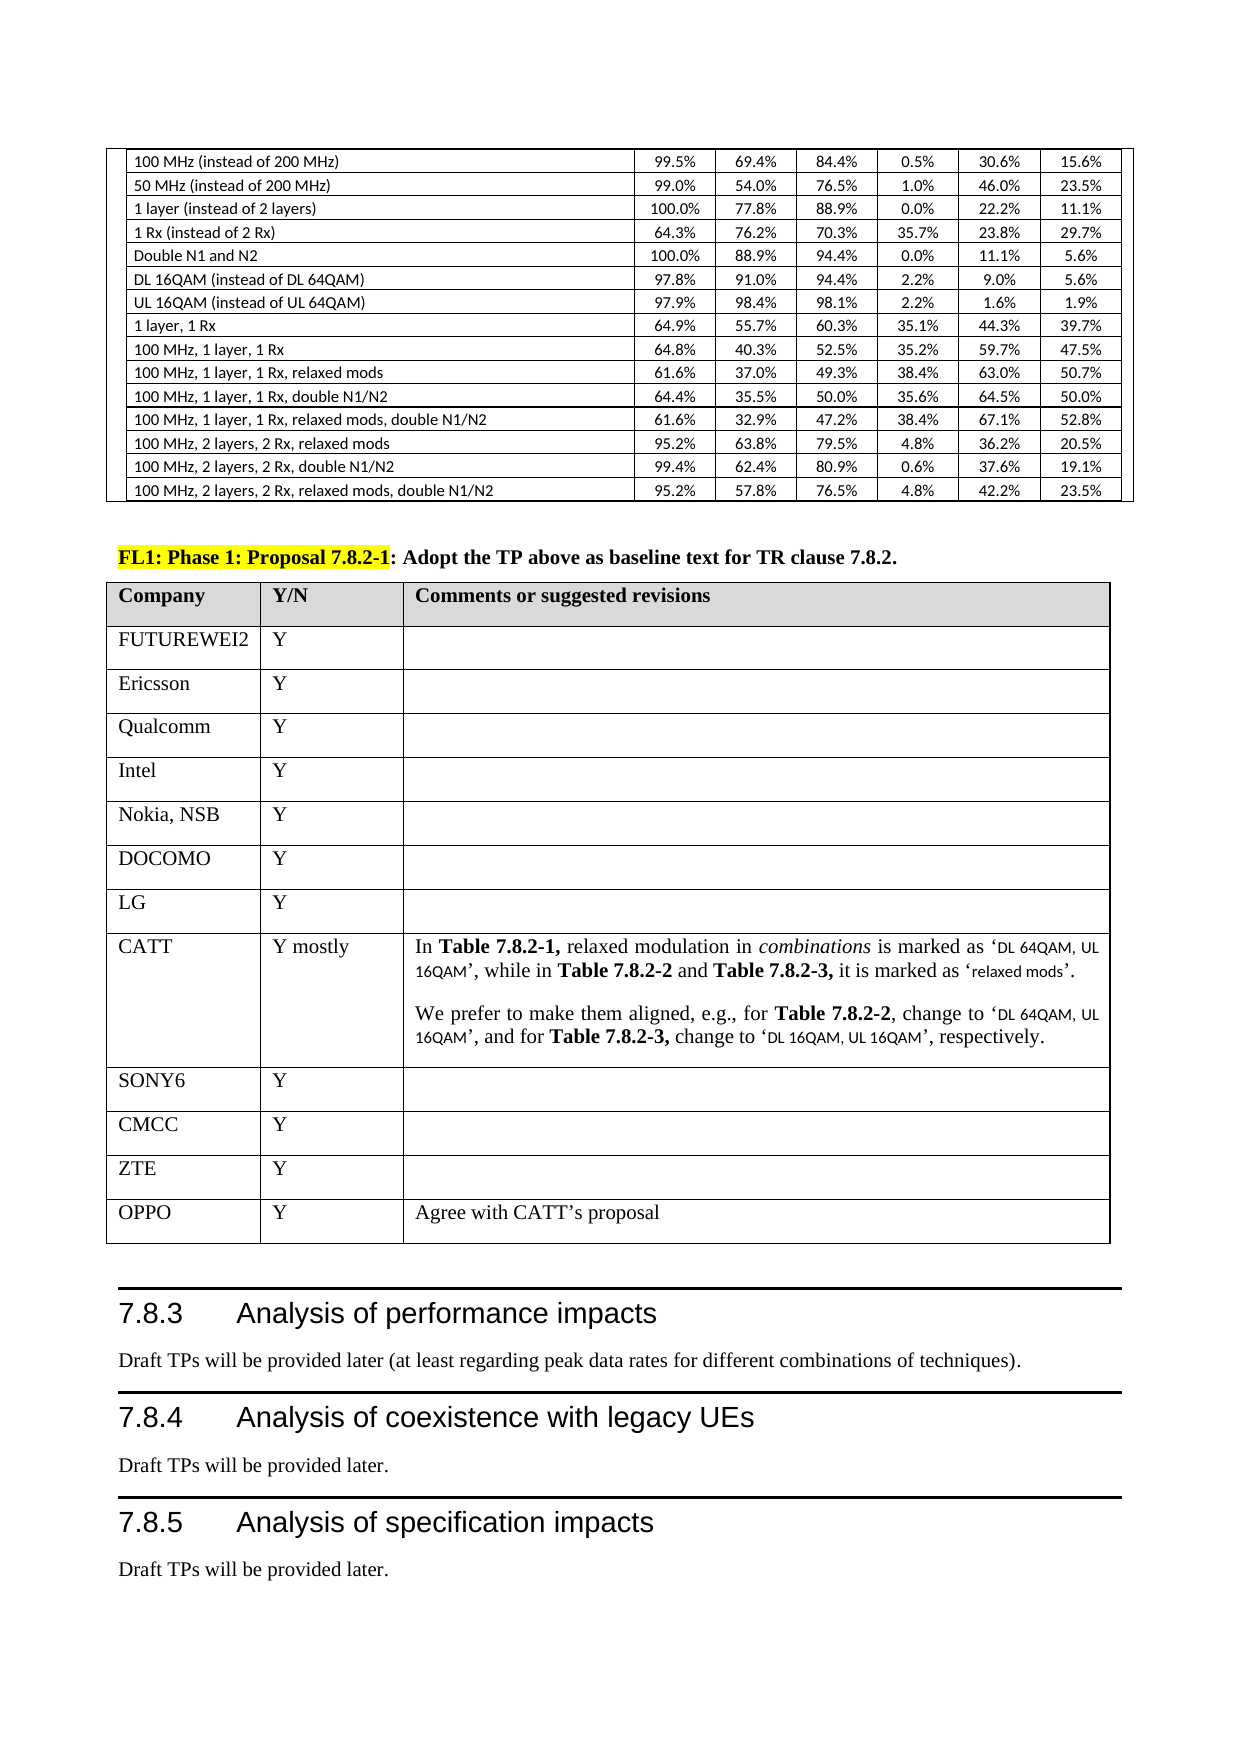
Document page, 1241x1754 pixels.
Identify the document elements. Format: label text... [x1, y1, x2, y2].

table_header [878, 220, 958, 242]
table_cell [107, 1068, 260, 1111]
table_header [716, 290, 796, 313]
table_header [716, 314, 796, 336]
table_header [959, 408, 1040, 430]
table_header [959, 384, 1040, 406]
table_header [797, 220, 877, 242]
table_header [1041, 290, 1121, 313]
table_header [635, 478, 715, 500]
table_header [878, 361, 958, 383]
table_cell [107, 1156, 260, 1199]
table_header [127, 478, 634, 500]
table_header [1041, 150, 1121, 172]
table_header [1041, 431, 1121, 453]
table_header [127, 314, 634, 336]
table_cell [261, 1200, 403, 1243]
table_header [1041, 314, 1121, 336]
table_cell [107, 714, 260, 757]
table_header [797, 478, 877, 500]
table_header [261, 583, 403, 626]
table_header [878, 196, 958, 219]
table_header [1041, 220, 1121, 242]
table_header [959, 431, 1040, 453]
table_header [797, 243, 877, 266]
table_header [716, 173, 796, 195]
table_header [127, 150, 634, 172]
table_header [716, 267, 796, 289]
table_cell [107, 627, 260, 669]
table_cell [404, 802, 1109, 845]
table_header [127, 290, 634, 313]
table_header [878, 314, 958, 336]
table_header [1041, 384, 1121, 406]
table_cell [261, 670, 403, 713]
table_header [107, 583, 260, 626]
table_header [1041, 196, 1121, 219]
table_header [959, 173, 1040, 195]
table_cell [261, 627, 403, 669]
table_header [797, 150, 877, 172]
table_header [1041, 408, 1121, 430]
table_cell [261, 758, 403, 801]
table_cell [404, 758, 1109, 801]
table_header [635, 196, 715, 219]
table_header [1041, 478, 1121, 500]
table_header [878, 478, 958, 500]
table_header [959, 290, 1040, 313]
text FL1: Phase 1: Proposal 7.8.2-1: Adopt the TP above as baseline text for TR clause 7.8.2. [390, 545, 1122, 569]
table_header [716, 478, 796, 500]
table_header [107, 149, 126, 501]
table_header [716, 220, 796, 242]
subtitle 7.8.4 Analysis of coexistence with legacy UEs [118, 1394, 1122, 1434]
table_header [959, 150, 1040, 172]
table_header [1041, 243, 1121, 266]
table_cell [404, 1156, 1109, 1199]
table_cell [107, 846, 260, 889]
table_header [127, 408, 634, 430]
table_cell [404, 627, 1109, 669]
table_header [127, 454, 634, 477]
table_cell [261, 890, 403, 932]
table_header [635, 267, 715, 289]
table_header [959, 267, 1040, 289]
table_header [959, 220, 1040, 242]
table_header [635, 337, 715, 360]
text Draft TPs will be provided later. [118, 1453, 1122, 1477]
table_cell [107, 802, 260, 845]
subtitle 7.8.5 Analysis of specification impacts [118, 1499, 1122, 1538]
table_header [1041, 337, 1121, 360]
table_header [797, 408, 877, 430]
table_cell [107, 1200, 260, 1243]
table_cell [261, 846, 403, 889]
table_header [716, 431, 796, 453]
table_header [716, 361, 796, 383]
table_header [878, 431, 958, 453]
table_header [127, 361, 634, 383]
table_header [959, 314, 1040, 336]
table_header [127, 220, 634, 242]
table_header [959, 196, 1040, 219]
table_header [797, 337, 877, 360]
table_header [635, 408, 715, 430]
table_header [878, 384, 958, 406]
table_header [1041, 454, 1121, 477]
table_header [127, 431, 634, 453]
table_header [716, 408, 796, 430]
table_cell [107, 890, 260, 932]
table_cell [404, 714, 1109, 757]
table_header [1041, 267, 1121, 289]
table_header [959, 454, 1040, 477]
text Draft TPs will be provided later. [118, 1557, 1122, 1581]
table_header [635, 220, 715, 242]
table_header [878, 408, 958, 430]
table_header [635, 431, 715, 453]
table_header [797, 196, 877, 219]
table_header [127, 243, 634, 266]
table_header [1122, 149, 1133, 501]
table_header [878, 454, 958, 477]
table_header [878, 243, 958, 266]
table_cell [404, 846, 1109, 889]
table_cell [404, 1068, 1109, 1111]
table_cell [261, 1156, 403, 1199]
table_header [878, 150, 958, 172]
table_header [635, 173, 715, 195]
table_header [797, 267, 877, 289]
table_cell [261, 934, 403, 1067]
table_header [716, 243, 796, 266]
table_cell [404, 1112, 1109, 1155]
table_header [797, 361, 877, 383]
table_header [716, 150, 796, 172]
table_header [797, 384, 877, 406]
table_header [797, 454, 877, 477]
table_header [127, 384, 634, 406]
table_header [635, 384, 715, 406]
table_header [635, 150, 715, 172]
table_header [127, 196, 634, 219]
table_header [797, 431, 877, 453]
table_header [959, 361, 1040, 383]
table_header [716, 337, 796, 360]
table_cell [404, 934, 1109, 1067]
text Draft TPs will be provided later (at least regarding peak data rates for different combinations of techniques). [118, 1348, 1122, 1372]
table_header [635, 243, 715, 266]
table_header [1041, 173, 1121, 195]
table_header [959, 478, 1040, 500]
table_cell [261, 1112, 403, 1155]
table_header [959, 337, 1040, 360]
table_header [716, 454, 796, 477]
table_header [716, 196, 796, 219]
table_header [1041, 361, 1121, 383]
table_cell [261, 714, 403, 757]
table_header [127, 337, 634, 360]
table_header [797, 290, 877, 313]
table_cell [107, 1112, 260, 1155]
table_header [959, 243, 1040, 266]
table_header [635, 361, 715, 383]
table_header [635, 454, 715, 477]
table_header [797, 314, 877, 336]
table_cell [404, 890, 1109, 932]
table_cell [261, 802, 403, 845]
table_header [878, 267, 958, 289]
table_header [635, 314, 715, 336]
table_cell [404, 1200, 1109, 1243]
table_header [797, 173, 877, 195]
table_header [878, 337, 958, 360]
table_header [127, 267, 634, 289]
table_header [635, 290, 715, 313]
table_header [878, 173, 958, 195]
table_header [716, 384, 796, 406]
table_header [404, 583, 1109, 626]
subtitle 7.8.3 Analysis of performance impacts [118, 1290, 1122, 1329]
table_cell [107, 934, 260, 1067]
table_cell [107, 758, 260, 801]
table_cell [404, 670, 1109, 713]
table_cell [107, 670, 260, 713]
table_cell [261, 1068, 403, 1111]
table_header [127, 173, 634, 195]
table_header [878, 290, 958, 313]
